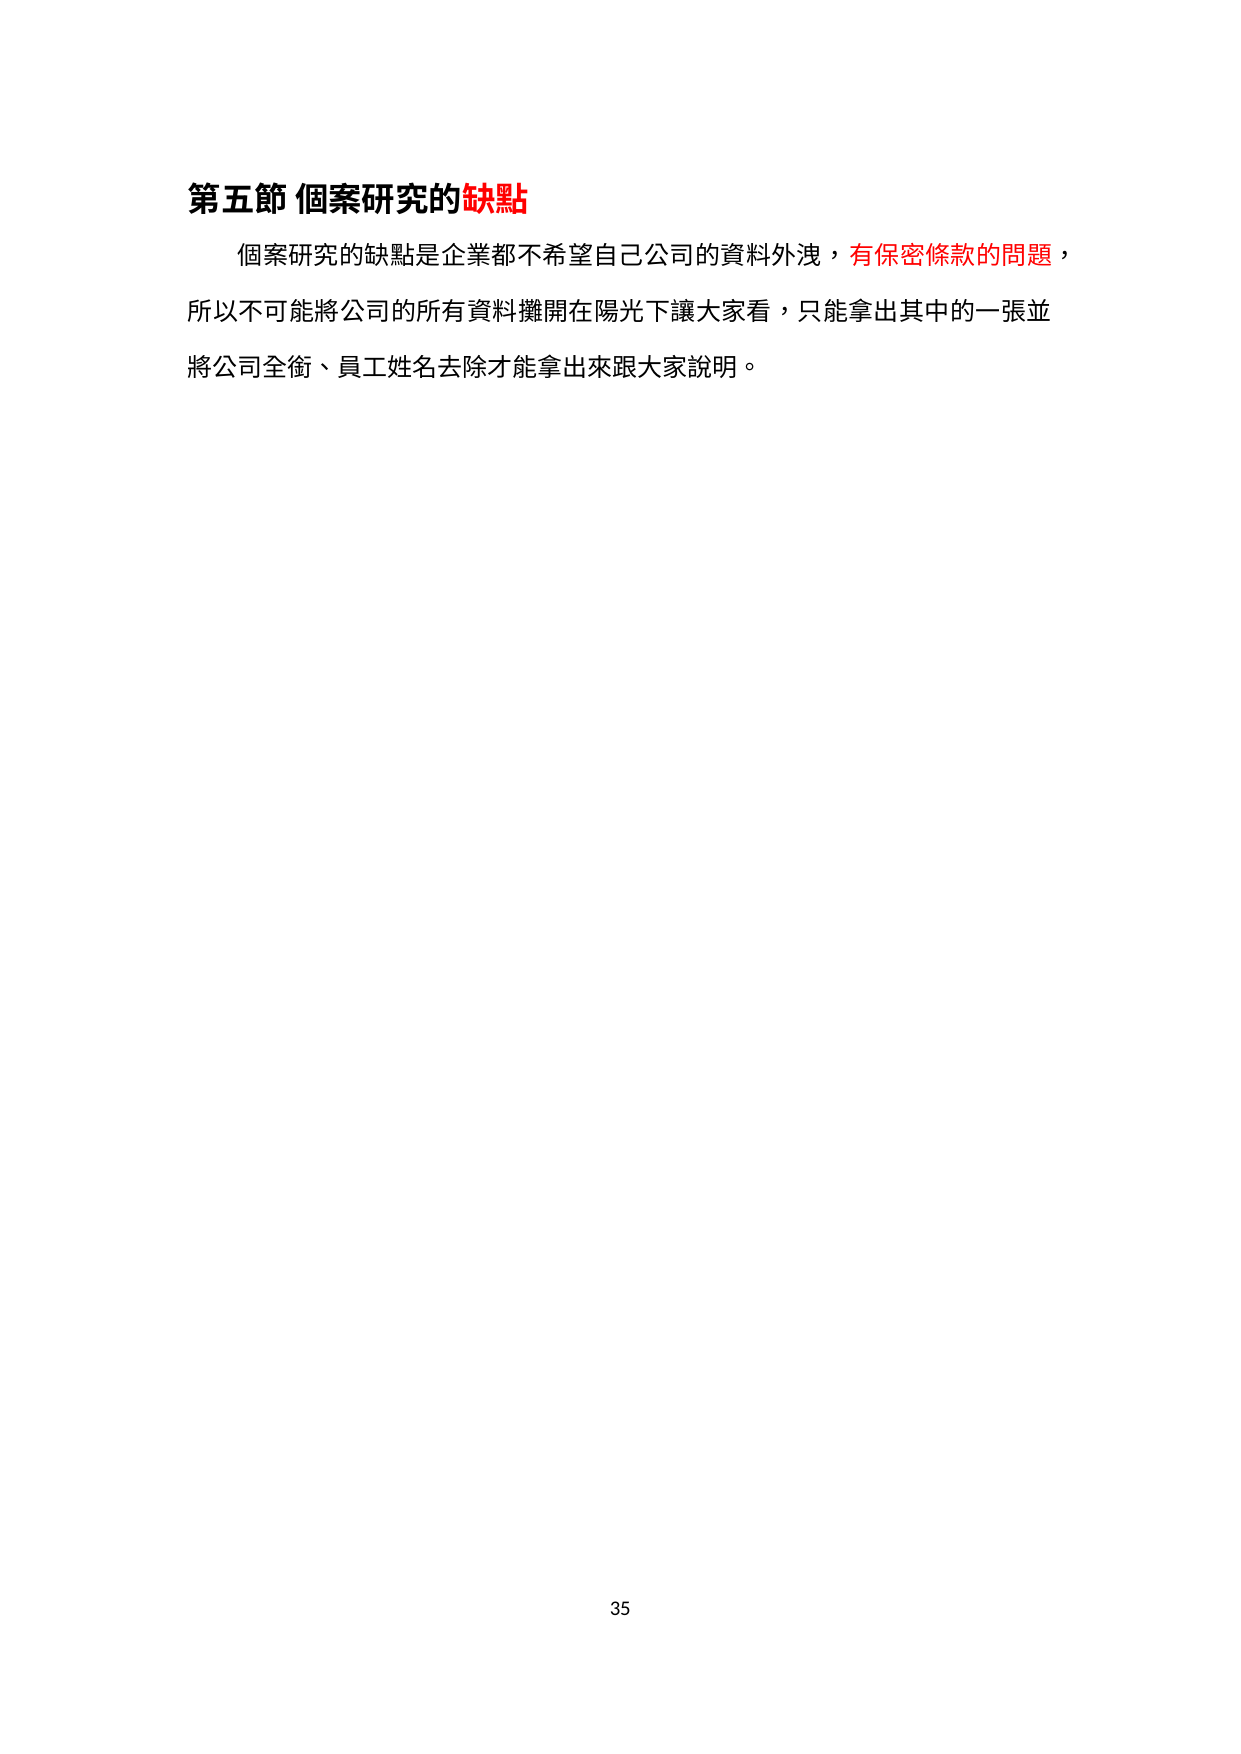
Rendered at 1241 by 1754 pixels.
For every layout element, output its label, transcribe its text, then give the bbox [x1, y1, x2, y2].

text 第五節 個案研究的缺點 [187, 160, 1053, 235]
text 個案研究的缺點是企業都不希望自己公司的資料外洩，有保密條款的問題，所以不可能將公司的所有資料攤開在陽光下讓大家看，只能拿出其中的一張並將公司全銜、員工姓名去除才能拿出來跟大家說明。 [187, 235, 1053, 385]
